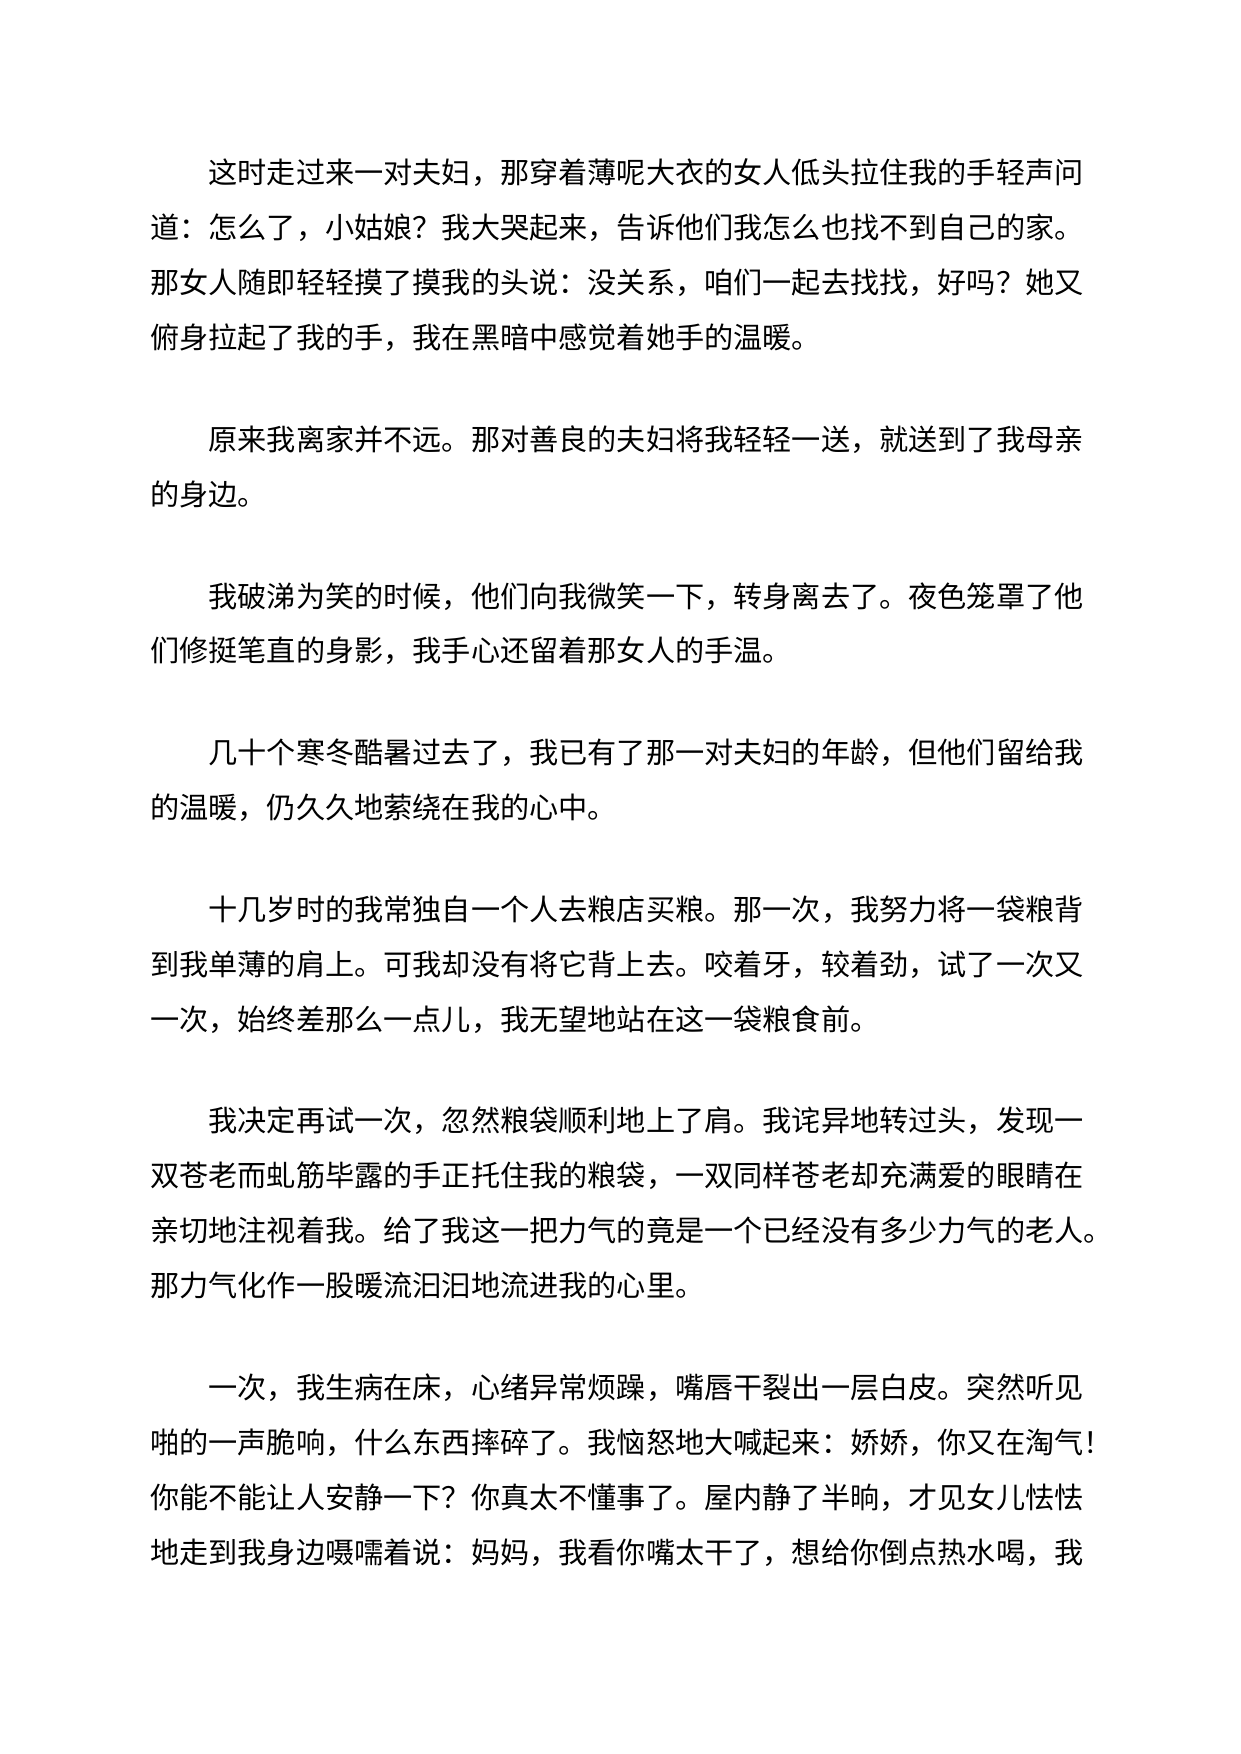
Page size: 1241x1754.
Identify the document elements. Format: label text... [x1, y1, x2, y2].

text 原来我离家并不远。那对善良的夫妇将我轻轻一送，就送到了我母亲的身边。 [150, 416, 1090, 514]
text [150, 1364, 1090, 1571]
text 十几岁时的我常独自一个人去粮店买粮。那一次，我努力将一袋粮背到我单薄的肩上。可我却没有将它背上去。咬着牙，较着劲，试了一次又一次，始终差那么一点儿，我无望地站在这一袋粮食前。 [150, 886, 1090, 1038]
text 我破涕为笑的时候，他们向我微笑一下，转身离去了。夜色笼罩了他们修挺笔直的身影，我手心还留着那女人的手温。 [150, 573, 1090, 670]
text 几十个寒冬酷暑过去了，我已有了那一对夫妇的年龄，但他们留给我的温暖，仍久久地萦绕在我的心中。 [150, 730, 1090, 827]
text 这时走过来一对夫妇，那穿着薄呢大衣的女人低头拉住我的手轻声问道：怎么了，小姑娘？我大哭起来，告诉他们我怎么也找不到自己的家。那女人随即轻轻摸了摸我的头说：没关系，咱们一起去找找，好吗？她又俯身拉起了我的手，我在黑暗中感觉着她手的温暖。 [150, 150, 1090, 357]
text 我决定再试一次，忽然粮袋顺利地上了肩。我诧异地转过头，发现一双苍老而虬筋毕露的手正托住我的粮袋，一双同样苍老却充满爱的眼睛在亲切地注视着我。给了我这一把力气的竟是一个已经没有多少力气的老人。那力气化作一股暖流汩汩地流进我的心里。 [150, 1098, 1090, 1305]
